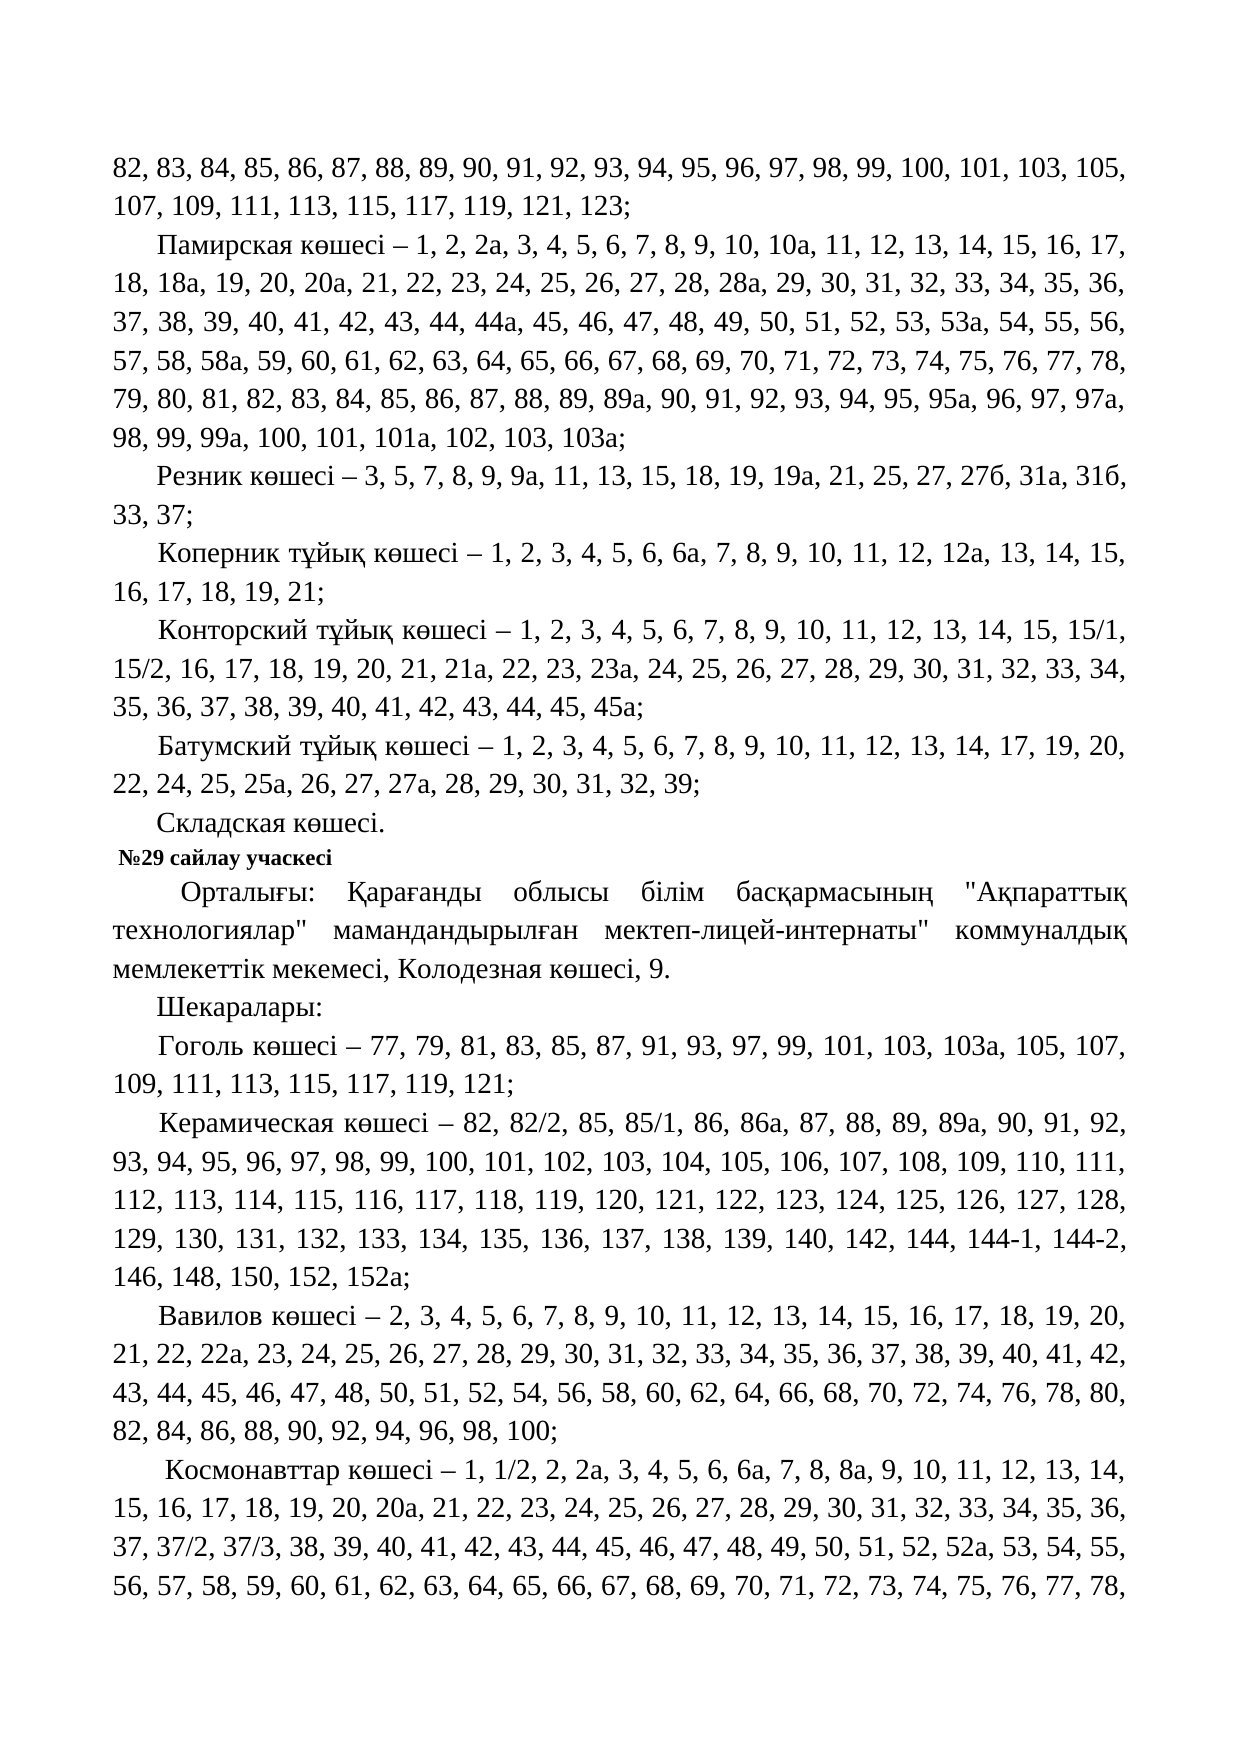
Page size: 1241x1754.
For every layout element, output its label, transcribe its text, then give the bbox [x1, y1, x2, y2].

text Конторский тұйық көшесі – 1, 2, 3, 4, 5, 6, 7, 8, 9, 10, 11, 12, 13, 14, 15, 15/1, 15/2, 16, 17, 18, 19, 20, 21, 21а, 22, 23, 23а, 24, 25, 26, 27, 28, 29, 30, 31, 32, 33, 34, 35, 36, 37, 38, 39, 40, 41, 42, 43, 44, 45, 45а; [112, 612, 1128, 723]
text Батумский тұйық көшесі – 1, 2, 3, 4, 5, 6, 7, 8, 9, 10, 11, 12, 13, 14, 17, 19, 20, 22, 24, 25, 25а, 26, 27, 27а, 28, 29, 30, 31, 32, 39; [112, 728, 1128, 800]
text Резник көшесі – 3, 5, 7, 8, 9, 9а, 11, 13, 15, 18, 19, 19а, 21, 25, 27, 27б, 31а, 31б, 33, 37; [112, 458, 1128, 530]
text Складская көшесі. [112, 805, 1128, 839]
text Памирская көшесі – 1, 2, 2а, 3, 4, 5, 6, 7, 8, 9, 10, 10а, 11, 12, 13, 14, 15, 16, 17, 18, 18а, 19, 20, 20а, 21, 22, 23, 24, 25, 26, 27, 28, 28а, 29, 30, 31, 32, 33, 34, 35, 36, 37, 38, 39, 40, 41, 42, 43, 44, 44а, 45, 46, 47, 48, 49, 50, 51, 52, 53, 53а, 54, 55, 56, 57, 58, 58а, 59, 60, 61, 62, 63, 64, 65, 66, 67, 68, 69, 70, 71, 72, 73, 74, 75, 76, 77, 78, 79, 80, 81, 82, 83, 84, 85, 86, 87, 88, 89, 89а, 90, 91, 92, 93, 94, 95, 95а, 96, 97, 97а, 98, 99, 99а, 100, 101, 101а, 102, 103, 103а; [112, 227, 1128, 453]
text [112, 150, 1128, 222]
text Вавилов көшесі – 2, 3, 4, 5, 6, 7, 8, 9, 10, 11, 12, 13, 14, 15, 16, 17, 18, 19, 20, 21, 22, 22а, 23, 24, 25, 26, 27, 28, 29, 30, 31, 32, 33, 34, 35, 36, 37, 38, 39, 40, 41, 42, 43, 44, 45, 46, 47, 48, 50, 51, 52, 54, 56, 58, 60, 62, 64, 66, 68, 70, 72, 74, 76, 78, 80, 82, 84, 86, 88, 90, 92, 94, 96, 98, 100; [112, 1298, 1128, 1447]
text Керамическая көшесі – 82, 82/2, 85, 85/1, 86, 86а, 87, 88, 89, 89а, 90, 91, 92, 93, 94, 95, 96, 97, 98, 99, 100, 101, 102, 103, 104, 105, 106, 107, 108, 109, 110, 111, 112, 113, 114, 115, 116, 117, 118, 119, 120, 121, 122, 123, 124, 125, 126, 127, 128, 129, 130, 131, 132, 133, 134, 135, 136, 137, 138, 139, 140, 142, 144, 144-1, 144-2, 146, 148, 150, 152, 152а; [112, 1105, 1128, 1293]
text Гоголь көшесі – 77, 79, 81, 83, 85, 87, 91, 93, 97, 99, 101, 103, 103а, 105, 107, 109, 111, 113, 115, 117, 119, 121; [112, 1028, 1128, 1100]
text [112, 1452, 1128, 1601]
text Коперник тұйық көшесі – 1, 2, 3, 4, 5, 6, 6а, 7, 8, 9, 10, 11, 12, 12а, 13, 14, 15, 16, 17, 18, 19, 21; [112, 535, 1128, 607]
text Шекаралары: [112, 989, 1128, 1023]
text Орталығы: Қарағанды облысы білім басқармасының "Ақпараттық технологиялар" мамандандырылған мектеп-лицей-интернаты" коммуналдық мемлекеттік мекемесі, Колодезная көшесі, 9. [112, 874, 1128, 984]
text №29 сайлау учаскесі [112, 844, 1128, 870]
